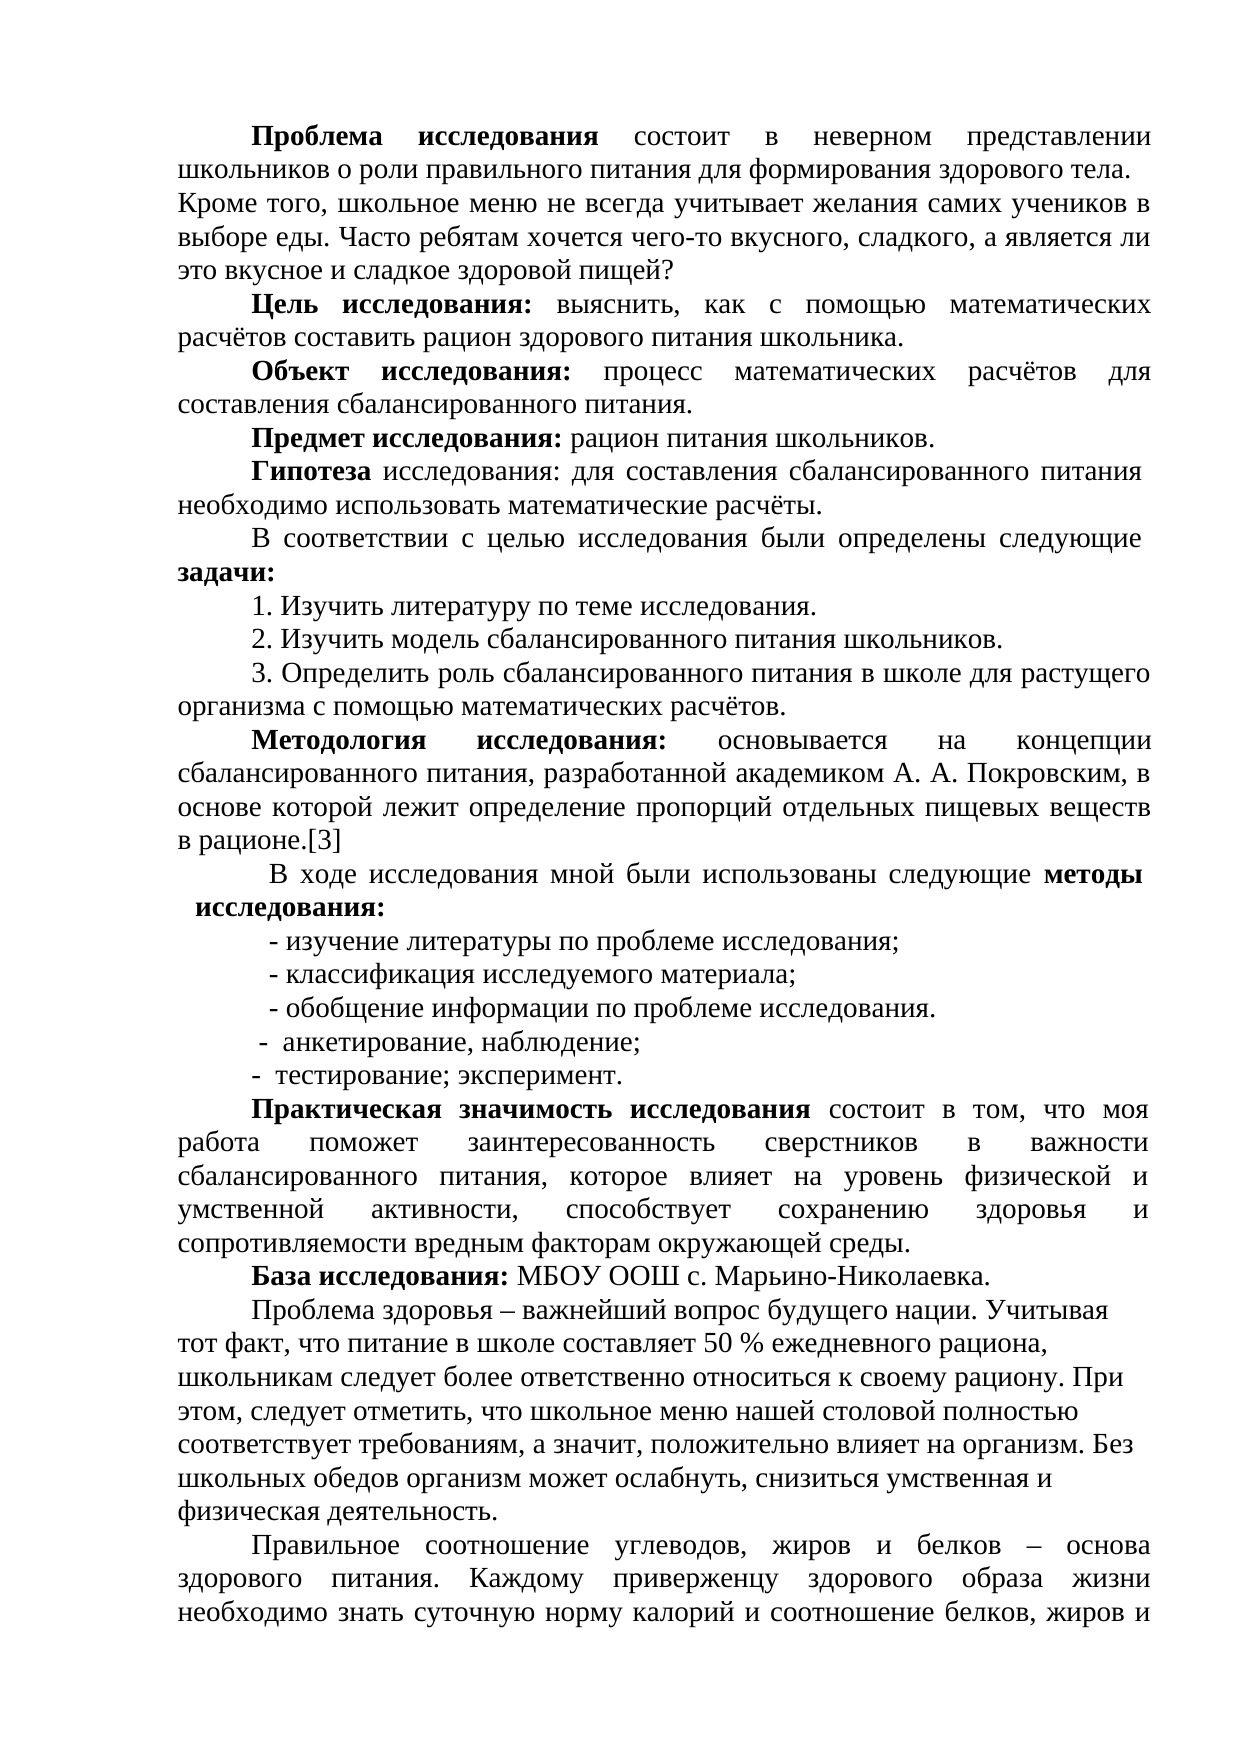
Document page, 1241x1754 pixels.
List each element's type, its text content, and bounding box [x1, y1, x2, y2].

text 1. Изучить литературу по теме исследования. [177, 588, 1152, 621]
text - классификация исследуемого материала; [195, 957, 1143, 990]
text Предмет исследования: рацион питания школьников. [177, 420, 1152, 453]
text Кроме того, школьное меню не всегда учитывает желания самих учеников в выборе еды. Часто ребятам хочется чего-то вкусного, сладкого, а является ли это вкусное и сладкое здоровой пищей? [177, 185, 1152, 286]
text Цель исследования: выяснить, как с помощью математических расчётов составить рацион здорового питания школьника. [177, 286, 1152, 353]
text Проблема исследования состоит в неверном представлении школьников о роли правильного питания для формирования здорового тела. [177, 118, 1152, 185]
text Объект исследования: процесс математических расчётов для составления сбалансированного питания. [177, 353, 1152, 420]
text В соответствии с целью исследования были определены следующие задачи: [177, 521, 1143, 588]
text - изучение литературы по проблеме исследования; [195, 923, 1143, 957]
text В ходе исследования мной были использованы следующие методы исследования: [195, 856, 1143, 923]
text 3. Определить роль сбалансированного питания в школе для растущего организма с помощью математических расчётов. [177, 655, 1152, 722]
text - обобщение информации по проблеме исследования. [195, 990, 1143, 1024]
text База исследования: МБОУ ООШ с. Марьино-Николаевка. [177, 1258, 1152, 1292]
text - тестирование; эксперимент. [177, 1057, 1143, 1091]
text - анкетирование, наблюдение; [177, 1024, 1143, 1057]
text Методология исследования: основывается на концепции сбалансированного питания, разработанной академиком А. А. Покровским, в основе которой лежит определение пропорций отдельных пищевых веществ в рационе.[3] [177, 722, 1152, 856]
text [177, 1527, 1152, 1627]
text Практическая значимость исследования состоит в том, что моя работа поможет заинтересованность сверстников в важности сбалансированного питания, которое влияет на уровень физической и умственной активности, способствует сохранению здоровья и сопротивляемости вредным факторам окружающей среды. [177, 1091, 1149, 1258]
text 2. Изучить модель сбалансированного питания школьников. [177, 621, 1152, 655]
text Проблема здоровья – важнейший вопрос будущего нации. Учитывая тот факт, что питание в школе составляет 50 % ежедневного рациона, школьникам следует более ответственно относиться к своему рациону. При этом, следует отметить, что школьное меню нашей столовой полностью соответствует требованиям, а значит, положительно влияет на организм. Без школьных обедов организм может ослабнуть, снизиться умственная и физическая деятельность. [177, 1292, 1152, 1527]
text Гипотеза исследования: для составления сбалансированного питания необходимо использовать математические расчёты. [177, 453, 1143, 521]
